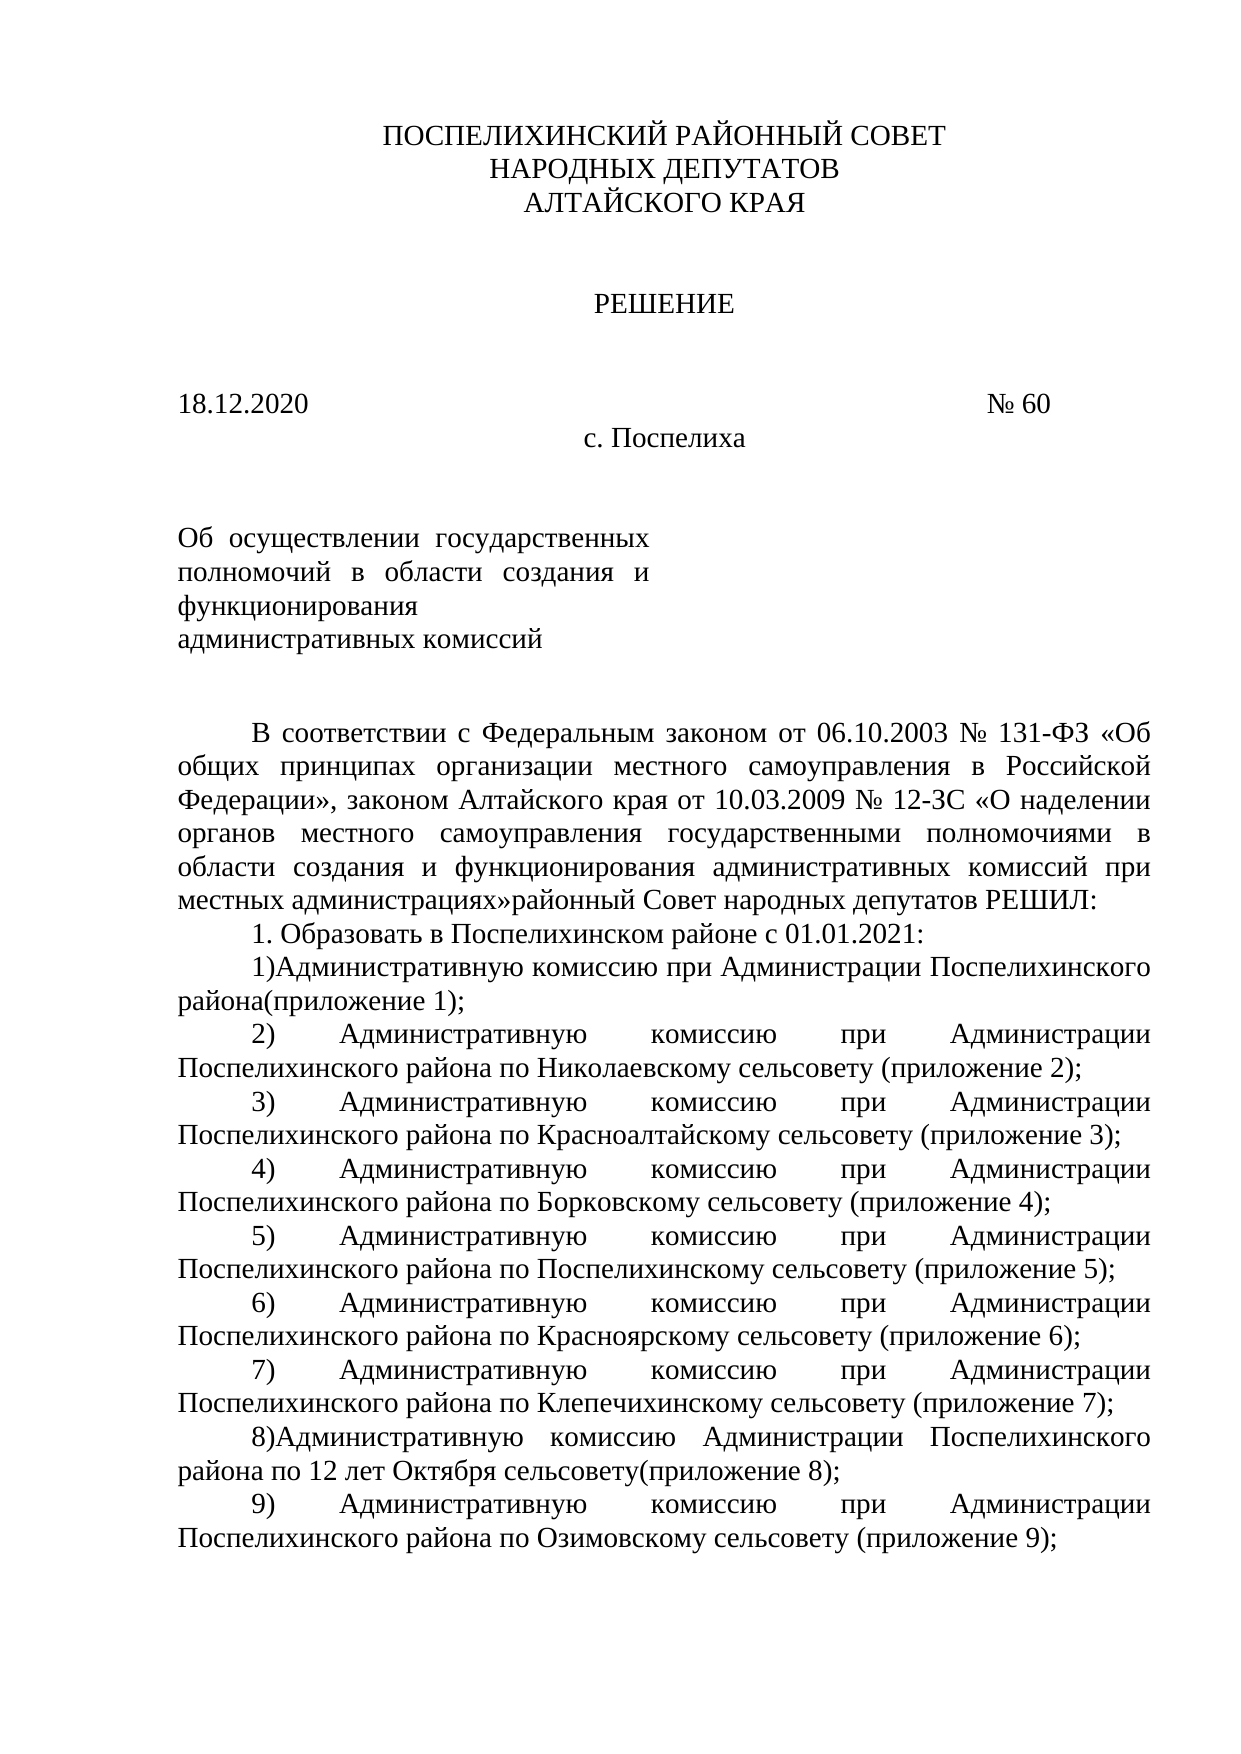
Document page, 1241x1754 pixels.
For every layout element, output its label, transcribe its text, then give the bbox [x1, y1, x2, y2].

text АЛТАЙСКОГО КРАЯ [177, 185, 1152, 219]
text 1)Административную комиссию при Администрации Поспелихинского района(приложение 1); [177, 949, 1152, 1017]
text ПОСПЕЛИХИНСКИЙ РАЙОННЫЙ СОВЕТ [177, 118, 1152, 152]
text 18.12.2020 № 60 [177, 386, 1152, 420]
text 1. Образовать в Поспелихинском районе с 01.01.2021: [177, 916, 1152, 949]
text 6) Административную комиссию при Администрации Поспелихинского района по Красноярскому сельсовету (приложение 6); [177, 1285, 1152, 1352]
text НАРОДНЫХ ДЕПУТАТОВ [177, 152, 1152, 185]
text 3) Административную комиссию при Администрации Поспелихинского района по Красноалтайскому сельсовету (приложение 3); [177, 1084, 1152, 1151]
text 7) Административную комиссию при Администрации Поспелихинского района по Клепечихинскому сельсовету (приложение 7); [177, 1352, 1152, 1419]
text 8)Административную комиссию Администрации Поспелихинского района по 12 лет Октября сельсовету(приложение 8); [177, 1419, 1152, 1486]
text 2) Административную комиссию при Администрации Поспелихинского района по Николаевскому сельсовету (приложение 2); [177, 1017, 1152, 1084]
text 5) Административную комиссию при Администрации Поспелихинского района по Поспелихинскому сельсовету (приложение 5); [177, 1218, 1152, 1285]
text 9) Административную комиссию при Администрации Поспелихинского района по Озимовскому сельсовету (приложение 9); [177, 1486, 1152, 1553]
text Об осуществлении государственных полномочий в области создания и функционирования административных комиссий [177, 521, 650, 655]
text с. Поспелиха [177, 420, 1152, 453]
text РЕШЕНИЕ [177, 286, 1152, 319]
text В соответствии с Федеральным законом от 06.10.2003 № 131-ФЗ «Об общих принципах организации местного самоуправления в Российской Федерации», законом Алтайского края от 10.03.2009 № 12-ЗС «О наделении органов местного самоуправления государственными полномочиями в области создания и функционирования административных комиссий при местных администрациях»районный Совет народных депутатов РЕШИЛ: [177, 715, 1152, 916]
text 4) Административную комиссию при Администрации Поспелихинского района по Борковскому сельсовету (приложение 4); [177, 1151, 1152, 1218]
